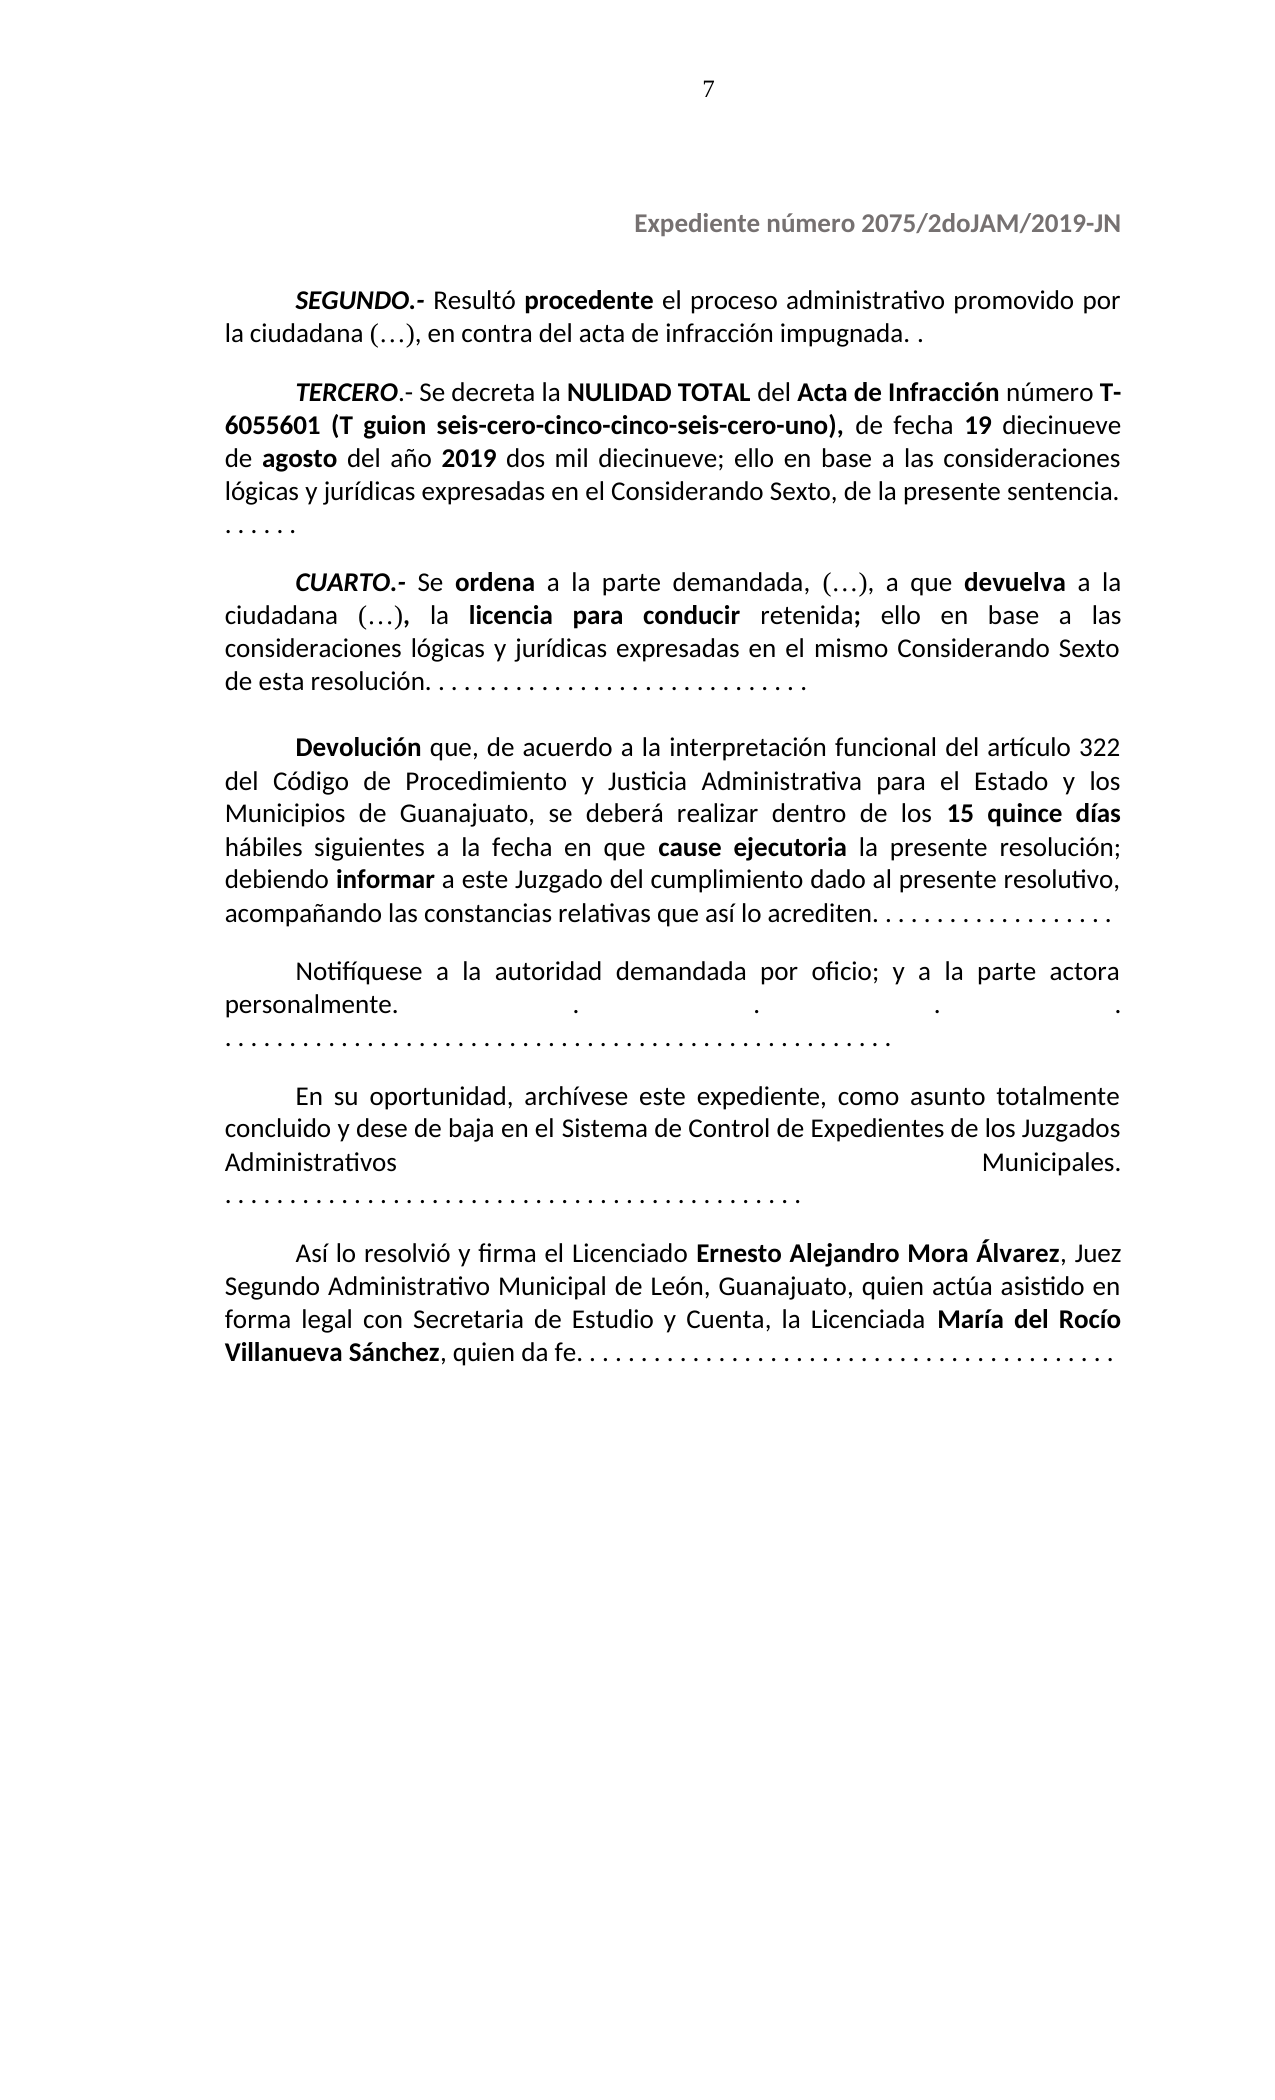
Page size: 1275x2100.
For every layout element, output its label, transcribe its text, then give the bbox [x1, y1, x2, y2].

text CUARTO.- Se ordena a la parte demandada, (…), a que devuelva a la ciudadana (…), la licencia para conducir retenida; ello en base a las consideraciones lógicas y jurídicas expresadas en el mismo Considerando Sexto de esta resolución. . . . . . . . . . . . . . . . . . . . . . . . . . . . . . [224, 566, 1121, 698]
text TERCERO.- Se decreta la NULIDAD TOTAL del Acta de Infracción número T-6055601 (T guion seis-cero-cinco-cinco-seis-cero-uno), de fecha 19 diecinueve de agosto del año 2019 dos mil diecinueve; ello en base a las consideraciones lógicas y jurídicas expresadas en el Considerando Sexto, de la presente sentencia. . . . . . . [224, 375, 1121, 540]
text Devolución que, de acuerdo a la interpretación funcional del artículo 322 del Código de Procedimiento y Justicia Administrativa para el Estado y los Municipios de Guanajuato, se deberá realizar dentro de los 15 quince días hábiles siguientes a la fecha en que cause ejecutoria la presente resolución; debiendo informar a este Juzgado del cumplimiento dado al presente resolutivo, acompañando las constancias relativas que así lo acrediten. . . . . . . . . . . . . . . . . . . [224, 731, 1121, 929]
text Así lo resolvió y firma el Licenciado Ernesto Alejandro Mora Álvarez, Juez Segundo Administrativo Municipal de León, Guanajuato, quien actúa asistido en forma legal con Secretaria de Estudio y Cuenta, la Licenciada María del Rocío Villanueva Sánchez, quien da fe. . . . . . . . . . . . . . . . . . . . . . . . . . . . . . . . . . . . . . . . . . [224, 1236, 1121, 1368]
text SEGUNDO.- Resultó procedente el proceso administrativo promovido por la ciudadana (…), en contra del acta de infracción impugnada. . [224, 283, 1121, 349]
text En su oportunidad, archívese este expediente, como asunto totalmente concluido y dese de baja en el Sistema de Control de Expedientes de los Juzgados Administrativos Municipales. . . . . . . . . . . . . . . . . . . . . . . . . . . . . . . . . . . . . . . . . . . . . . [224, 1079, 1121, 1211]
text Notifíquese a la autoridad demandada por oficio; y a la parte actora personalmente. . . . . . . . . . . . . . . . . . . . . . . . . . . . . . . . . . . . . . . . . . . . . . . . . . . . . . . . . [224, 954, 1121, 1053]
